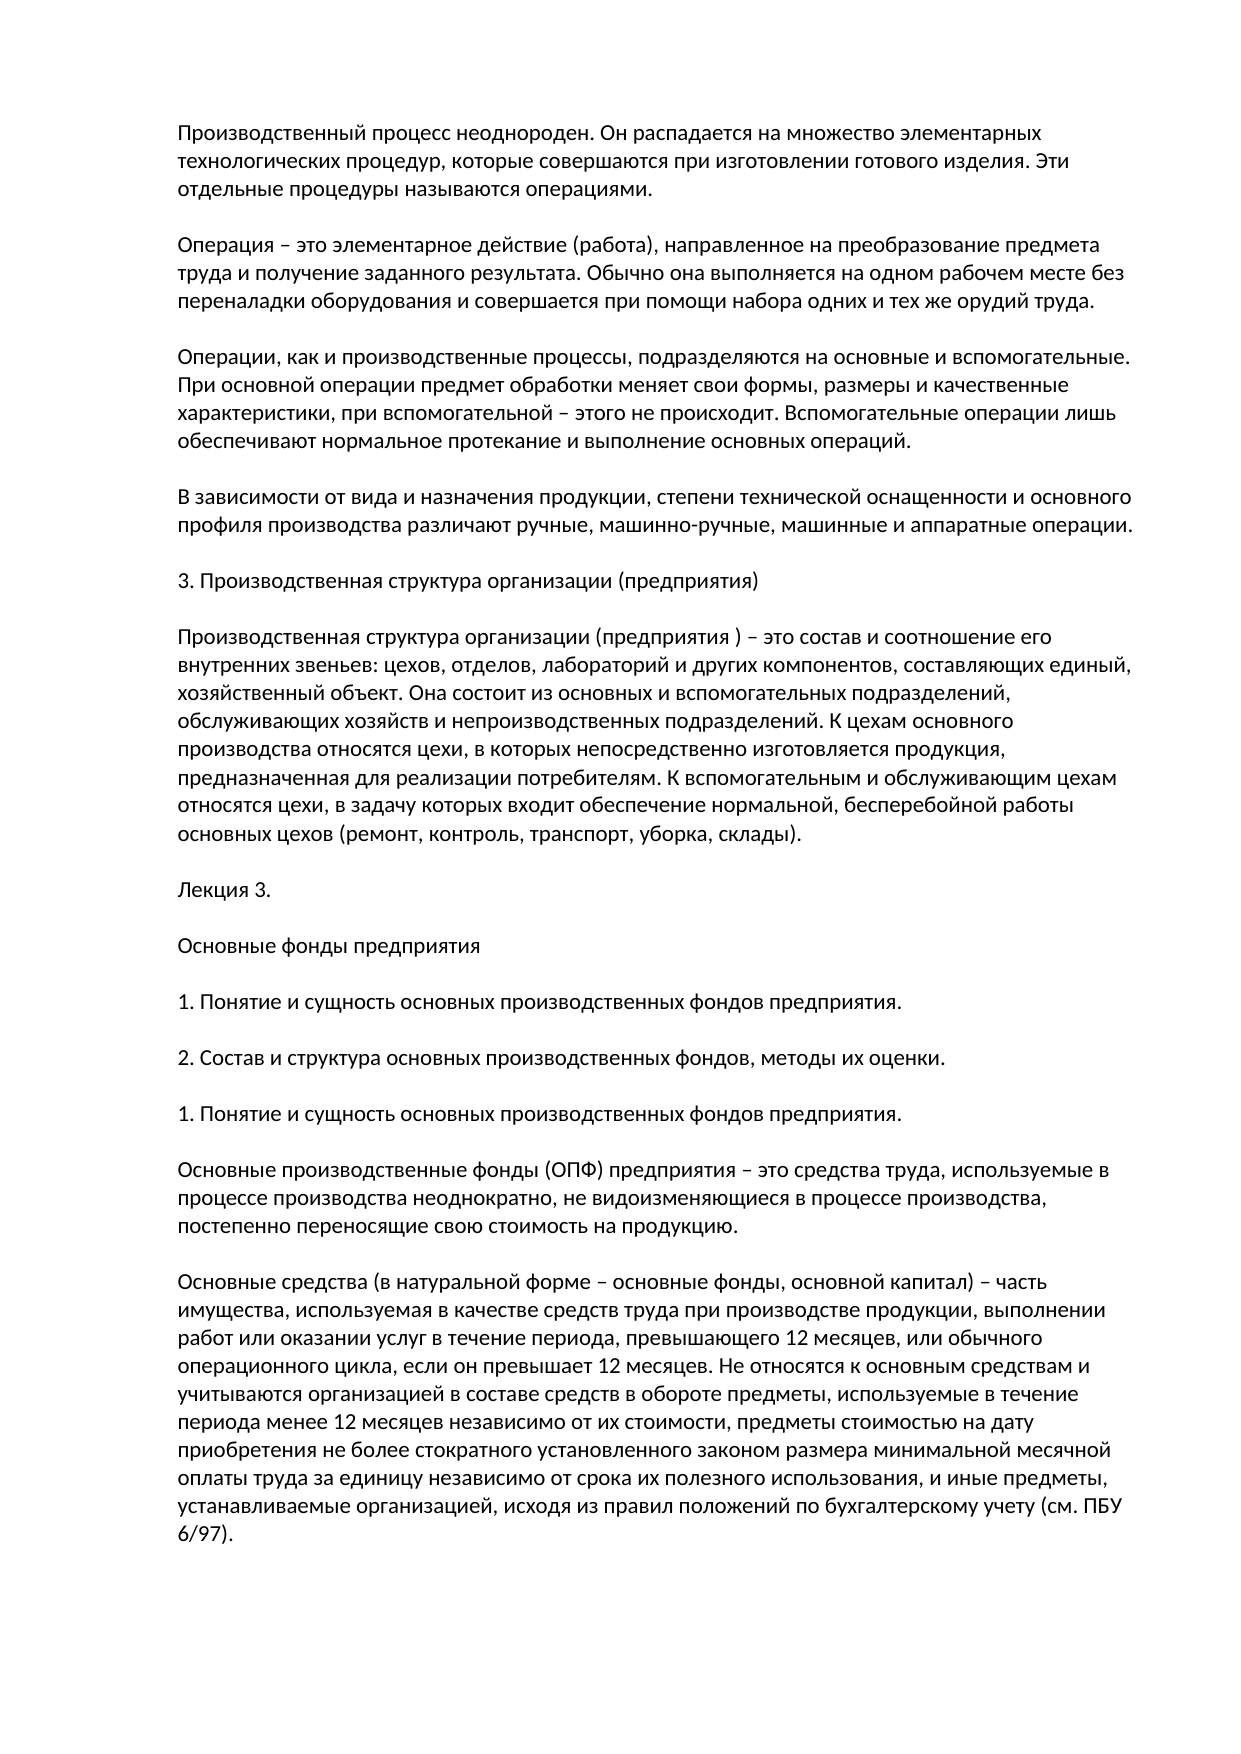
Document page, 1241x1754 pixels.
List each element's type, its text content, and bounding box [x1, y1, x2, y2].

text Операции, как и производственные процессы, подразделяются на основные и вспомогательные. При основной операции предмет обработки меняет свои формы, размеры и качественные характеристики, при вспомогательной – этого не происходит. Вспомогательные операции лишь обеспечивают нормальное протекание и выполнение основных операций. [177, 342, 1152, 454]
text Основные средства (в натуральной форме – основные фонды, основной капитал) – часть имущества, используемая в качестве средств труда при производстве продукции, выполнении работ или оказании услуг в течение периода, превышающего 12 месяцев, или обычного операционного цикла, если он превышает 12 месяцев. Не относятся к основным средствам и учитываются организацией в составе средств в обороте предметы, используемые в течение периода менее 12 месяцев независимо от их стоимости, предметы стоимостью на дату приобретения не более стократного установленного законом размера минимальной месячной оплаты труда за единицу независимо от срока их полезного использования, и иные предметы, устанавливаемые организацией, исходя из правил положений по бухгалтерскому учету (см. ПБУ 6/97). [177, 1267, 1152, 1547]
text 1. Понятие и сущность основных производственных фондов предприятия. [177, 987, 1152, 1015]
text Основные фонды предприятия [177, 931, 1152, 959]
text Основные производственные фонды (ОПФ) предприятия – это средства труда, используемые в процессе производства неоднократно, не видоизменяющиеся в процессе производства, постепенно переносящие свою стоимость на продукцию. [177, 1155, 1152, 1239]
text 2. Состав и структура основных производственных фондов, методы их оценки. [177, 1043, 1152, 1071]
text 3. Производственная структура организации (предприятия) [177, 566, 1152, 594]
text Операция – это элементарное действие (работа), направленное на преобразование предмета труда и получение заданного результата. Обычно она выполняется на одном рабочем месте без переналадки оборудования и совершается при помощи набора одних и тех же орудий труда. [177, 230, 1152, 314]
text 1. Понятие и сущность основных производственных фондов предприятия. [177, 1099, 1152, 1127]
text Производственный процесс неоднороден. Он распадается на множество элементарных технологических процедур, которые совершаются при изготовлении готового изделия. Эти отдельные процедуры называются операциями. [177, 118, 1152, 202]
text В зависимости от вида и назначения продукции, степени технической оснащенности и основного профиля производства различают ручные, машинно-ручные, машинные и аппаратные операции. [177, 482, 1152, 538]
text Лекция 3. [177, 875, 1152, 903]
text Производственная структура организации (предприятия ) – это состав и соотношение его внутренних звеньев: цехов, отделов, лабораторий и других компонентов, составляющих единый, хозяйственный объект. Она состоит из основных и вспомогательных подразделений, обслуживающих хозяйств и непроизводственных подразделений. К цехам основного производства относятся цехи, в которых непосредственно изготовляется продукция, предназначенная для реализации потребителям. К вспомогательным и обслуживающим цехам относятся цехи, в задачу которых входит обеспечение нормальной, бесперебойной работы основных цехов (ремонт, контроль, транспорт, уборка, склады). [177, 622, 1152, 847]
